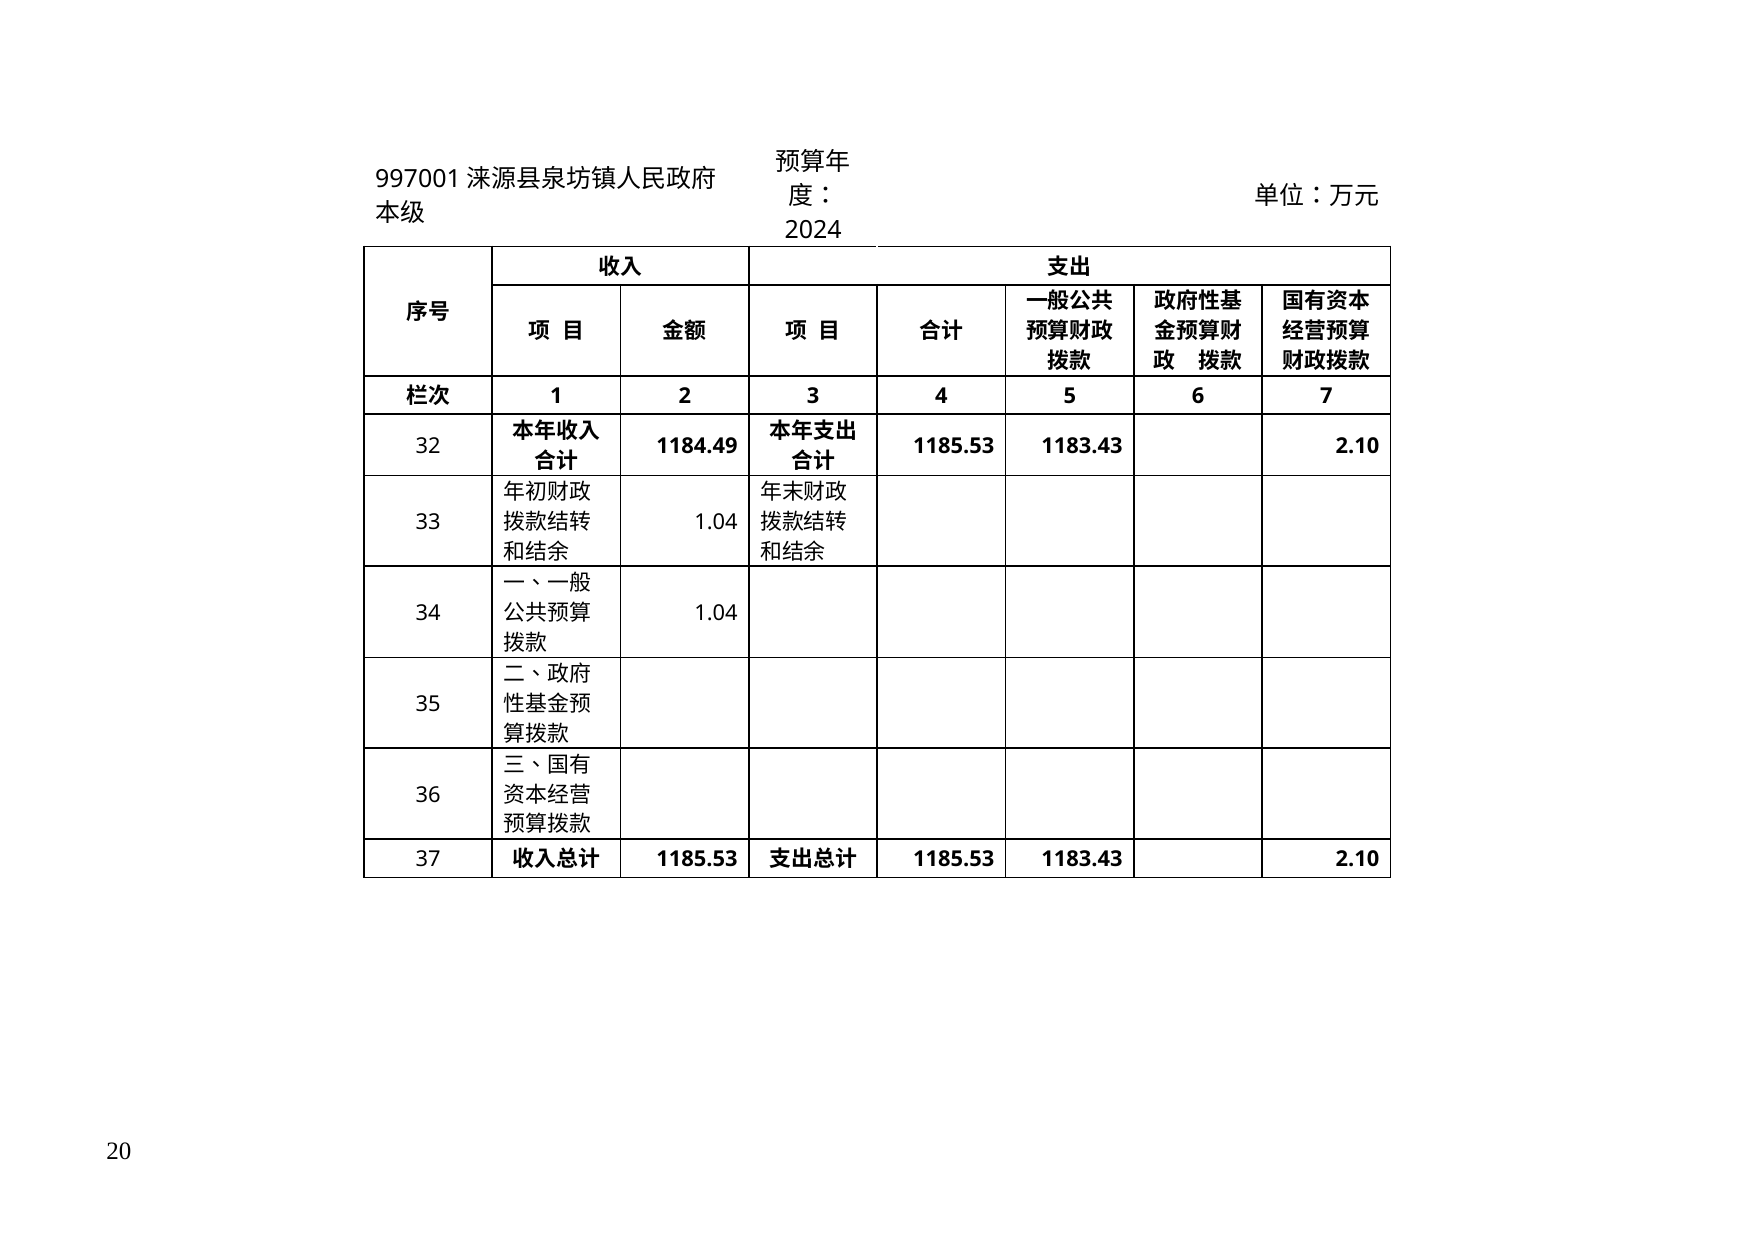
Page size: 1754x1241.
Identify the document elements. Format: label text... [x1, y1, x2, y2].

table_cell 1 [493, 377, 620, 413]
table_cell 5 [1006, 377, 1133, 413]
table_cell 金额 [621, 286, 748, 375]
table_cell 3 [750, 377, 876, 413]
table_cell 一般公共预算财政拨款 [1006, 286, 1133, 375]
table_cell 1185.53 [878, 840, 1005, 877]
table_cell [621, 749, 748, 838]
table_cell 1183.43 [1006, 840, 1133, 877]
table_cell 34 [365, 567, 491, 656]
table_cell 合计 [878, 286, 1005, 375]
table_cell 支出 [750, 247, 1390, 284]
table_cell [878, 749, 1005, 838]
table_cell 35 [365, 658, 491, 747]
table_header 997001涞源县泉坊镇人民政府本级 [365, 143, 748, 246]
table_cell 序号 [365, 247, 491, 375]
table_cell [750, 658, 876, 747]
table_cell [878, 658, 1005, 747]
table_cell 政府性基金预算财政 拨款 [1135, 286, 1261, 375]
table_cell 年初财政拨款结转和结余 [493, 476, 620, 565]
table_cell 1185.53 [878, 415, 1005, 474]
table_cell [1263, 567, 1390, 656]
table_cell 37 [365, 840, 491, 877]
table_cell 支出总计 [750, 840, 876, 877]
table_cell [1006, 567, 1133, 656]
table_cell 栏次 [365, 377, 491, 413]
table_cell [1135, 567, 1261, 656]
table_cell 4 [878, 377, 1005, 413]
table_cell [621, 658, 748, 747]
table_header 单位：万元 [878, 143, 1390, 246]
table_cell 1.04 [621, 476, 748, 565]
table_cell 1185.53 [621, 840, 748, 877]
table_cell 1183.43 [1006, 415, 1133, 474]
table_cell [1006, 476, 1133, 565]
table_cell 32 [365, 415, 491, 474]
table_cell 收入 [493, 247, 748, 284]
table_cell 1.04 [621, 567, 748, 656]
table_header 预算年度：2024 [750, 143, 876, 246]
table_cell [1006, 658, 1133, 747]
table_cell 2 [621, 377, 748, 413]
table_cell 项 目 [750, 286, 876, 375]
table_cell [1006, 749, 1133, 838]
table_cell 2.10 [1263, 415, 1390, 474]
table_cell [750, 567, 876, 656]
table_cell 二、政府性基金预算拨款 [493, 658, 620, 747]
table_cell 年末财政拨款结转和结余 [750, 476, 876, 565]
table_cell 三、国有资本经营预算拨款 [493, 749, 620, 838]
table_cell 6 [1135, 377, 1261, 413]
table_cell 国有资本经营预算财政拨款 [1263, 286, 1390, 375]
table_cell [1135, 840, 1261, 877]
table_cell 本年支出合计 [750, 415, 876, 474]
table_cell [1135, 749, 1261, 838]
table_cell [1135, 415, 1261, 474]
table_cell 7 [1263, 377, 1390, 413]
table_cell 1184.49 [621, 415, 748, 474]
table_cell [750, 749, 876, 838]
table_cell [1135, 476, 1261, 565]
table_cell 33 [365, 476, 491, 565]
table_cell 本年收入合计 [493, 415, 620, 474]
table_cell [1263, 749, 1390, 838]
table_cell 收入总计 [493, 840, 620, 877]
table_cell 2.10 [1263, 840, 1390, 877]
table_cell 一、一般公共预算拨款 [493, 567, 620, 656]
table_cell [1263, 658, 1390, 747]
table_cell [1135, 658, 1261, 747]
table_cell [878, 476, 1005, 565]
table_cell [1263, 476, 1390, 565]
table_cell [878, 567, 1005, 656]
table_cell 36 [365, 749, 491, 838]
table_cell 项 目 [493, 286, 620, 375]
